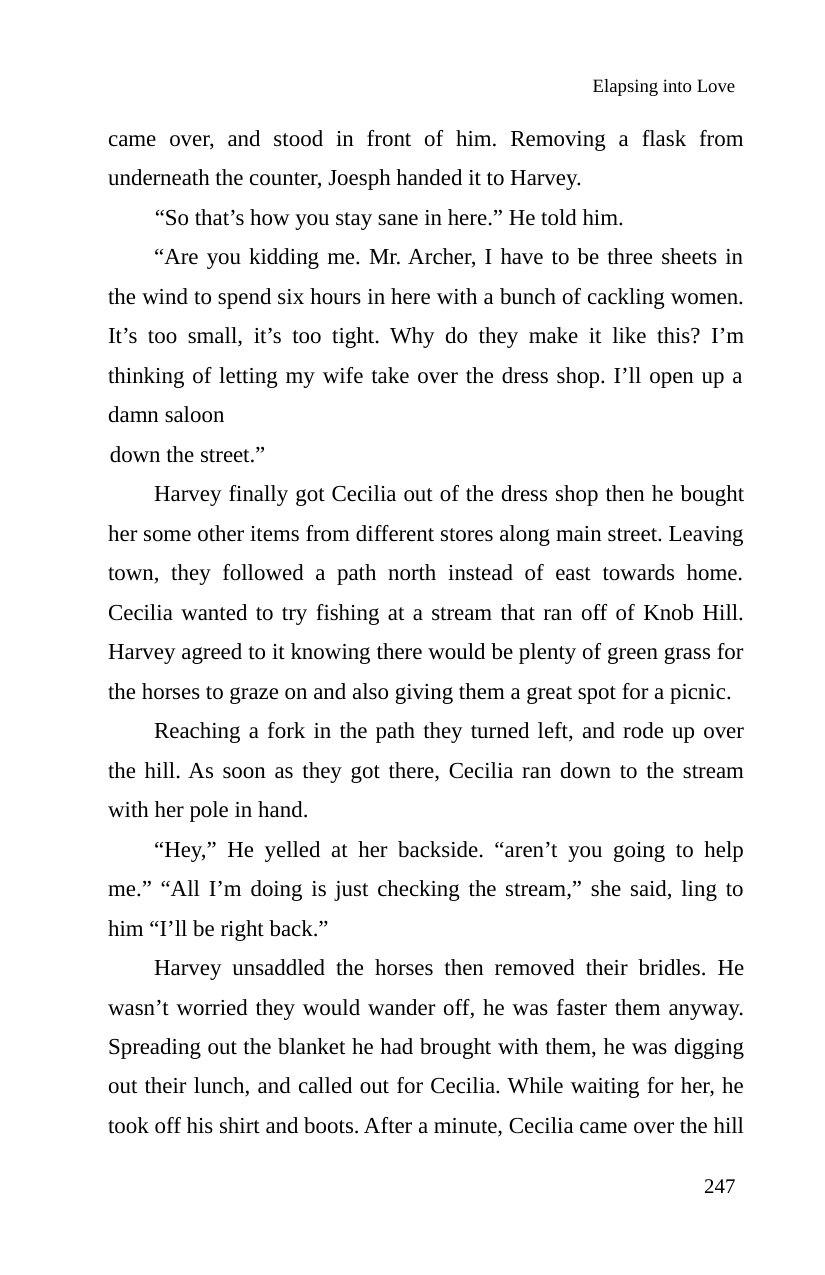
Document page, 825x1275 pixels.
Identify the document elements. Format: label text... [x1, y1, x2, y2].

text “So that’s how you stay sane in here.” He told him. [154, 204, 745, 230]
text Reaching a fork in the path they turned left, and rode up over the hill. As soon as they got there, Cecilia ran down to the stream with her pole in hand. [108, 717, 745, 822]
text “Are you kidding me. Mr. Archer, I have to be three sheets in the wind to spend six hours in here with a bunch of cackling women. It’s too small, it’s too tight. Why do they make it like this? I’m thinking of letting my wife take over the dress shop. I’ll open up a damn saloon [108, 243, 745, 428]
text Harvey finally got Cecilia out of the dress shop then he bought her some other items from different stores along main street. Leaving town, they followed a path north instead of east towards home. Cecilia wanted to try fishing at a stream that ran off of Knob Hill. Harvey agreed to it knowing there would be plenty of green grass for the horses to graze on and also giving them a great spot for a picnic. [108, 480, 745, 704]
text “Hey,” He yelled at her backside. “aren’t you going to help me.” “All I’m doing is just checking the stream,” she said, ling to him “I’ll be right back.” [108, 836, 745, 941]
text down the street.” [109, 441, 745, 467]
